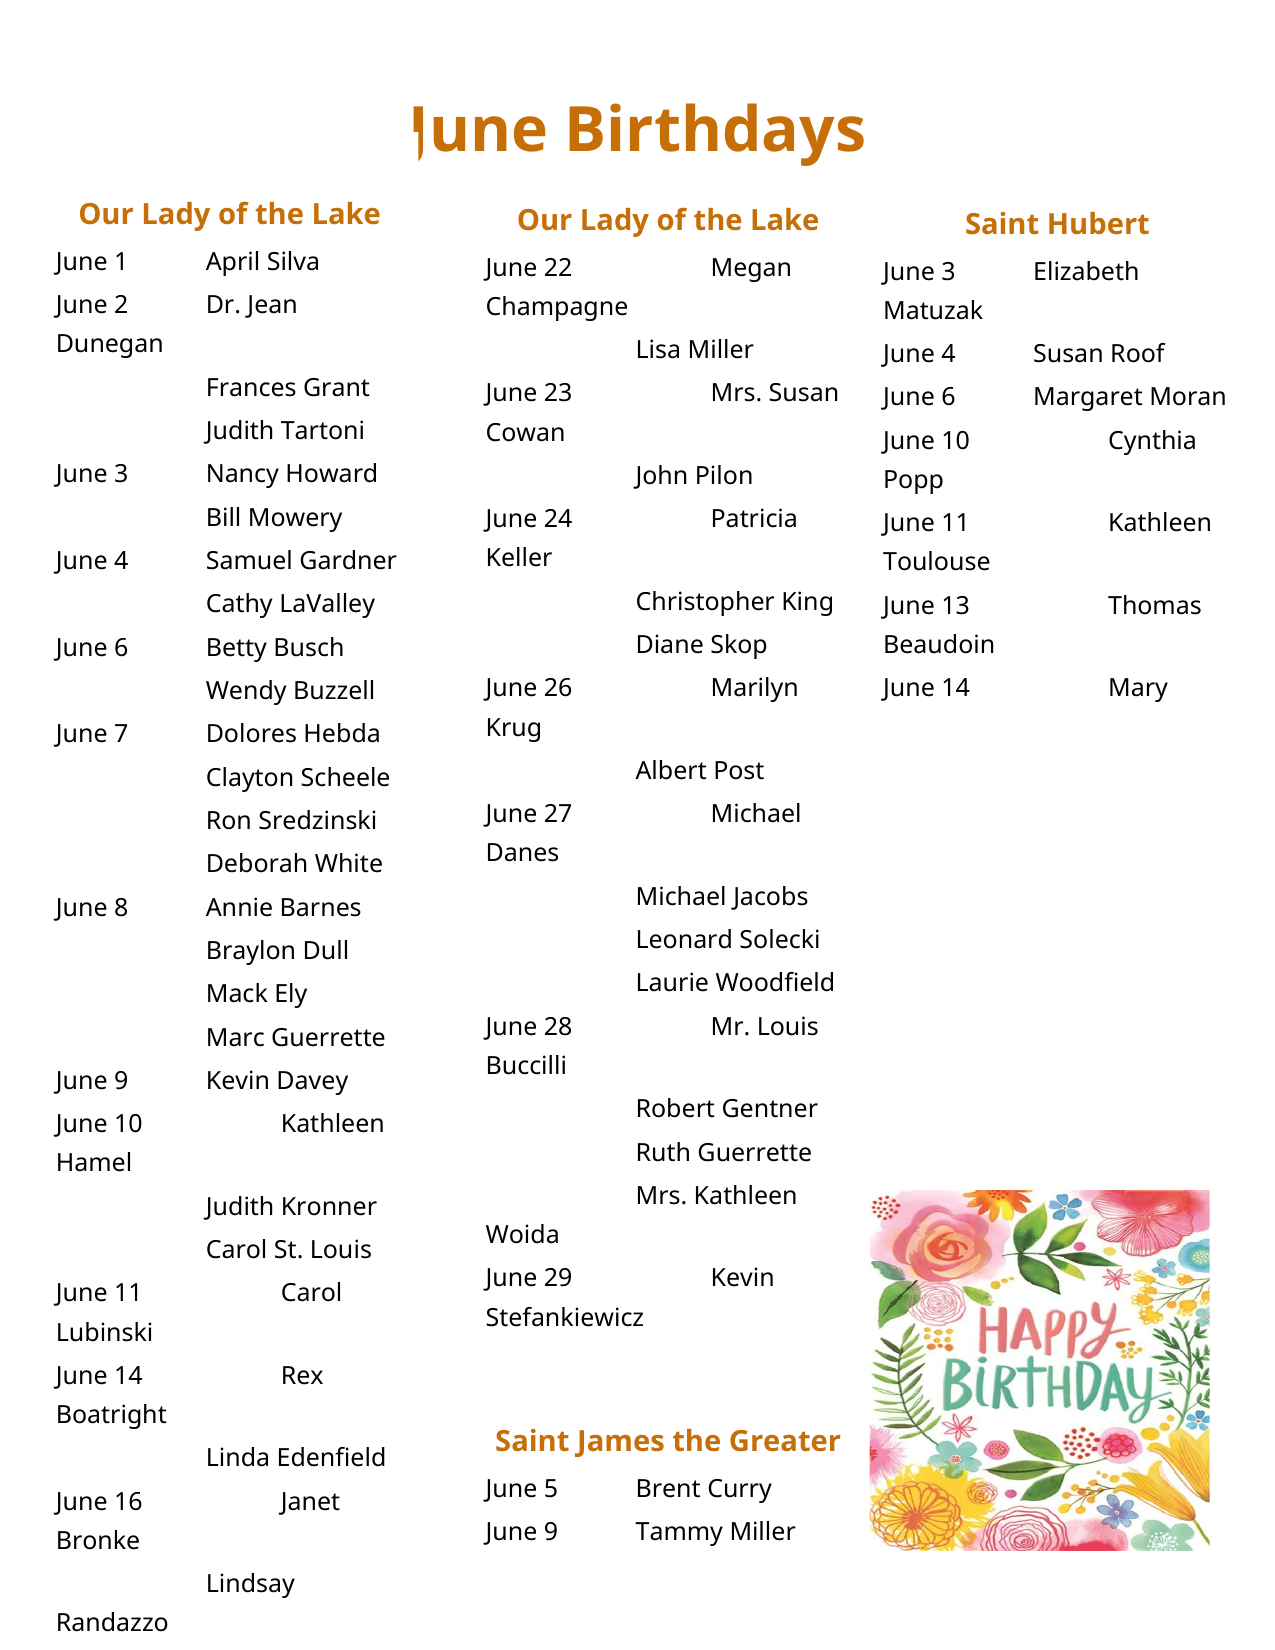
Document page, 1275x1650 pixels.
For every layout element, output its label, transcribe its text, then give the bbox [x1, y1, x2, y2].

text June Birthdays [75, 85, 1200, 170]
picture [868, 1190, 1210, 1550]
